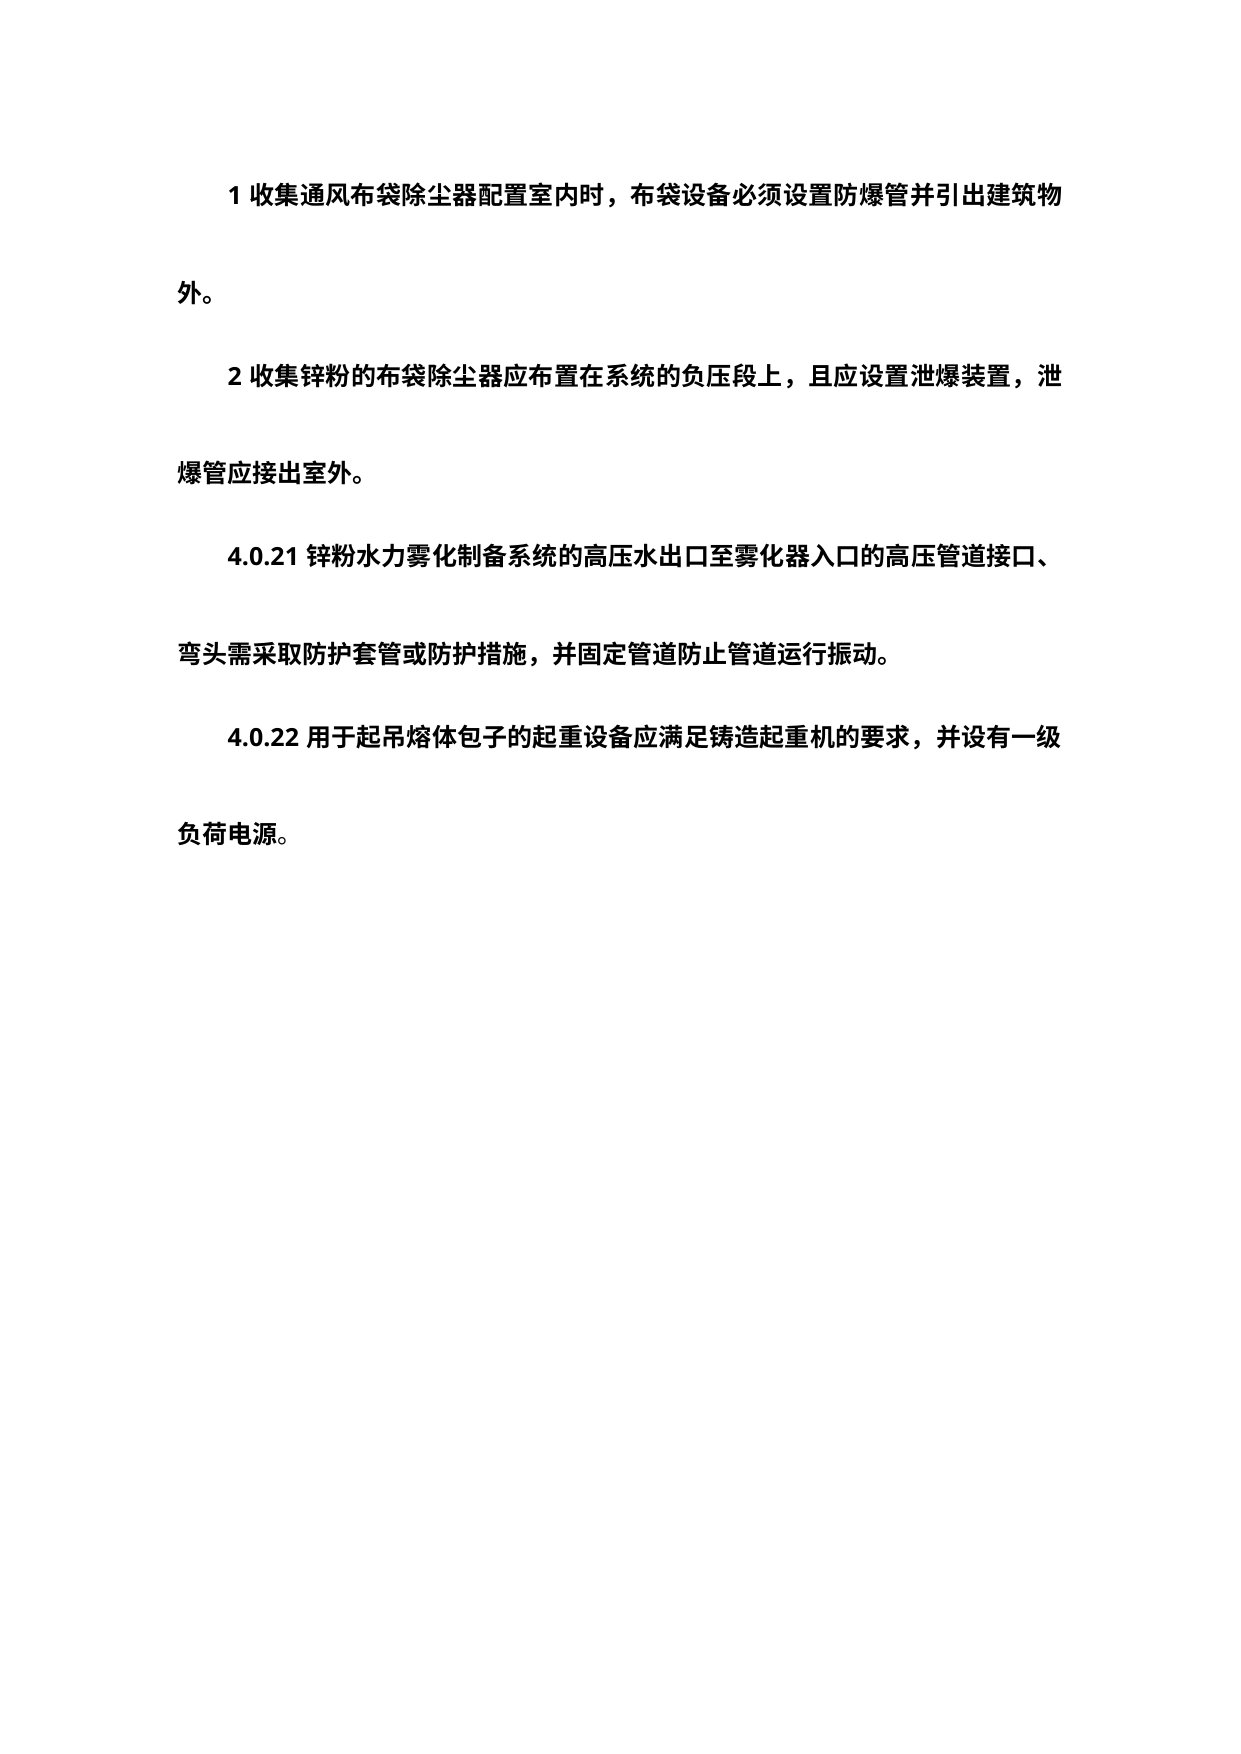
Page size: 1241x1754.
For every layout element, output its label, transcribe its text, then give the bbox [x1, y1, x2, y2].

text 2 收集锌粉的布袋除尘器应布置在系统的负压段上，且应设置泄爆装置，泄爆管应接出室外。 [177, 342, 1063, 504]
text 4.0.22 用于起吊熔体包子的起重设备应满足铸造起重机的要求，并设有一级负荷电源。 [177, 703, 1063, 866]
text 4.0.21 锌粉水力雾化制备系统的高压水出口至雾化器入口的高压管道接口、弯头需采取防护套管或防护措施，并固定管道防止管道运行振动。 [177, 522, 1063, 685]
text 1 收集通风布袋除尘器配置室内时，布袋设备必须设置防爆管并引出建筑物外。 [177, 161, 1063, 324]
